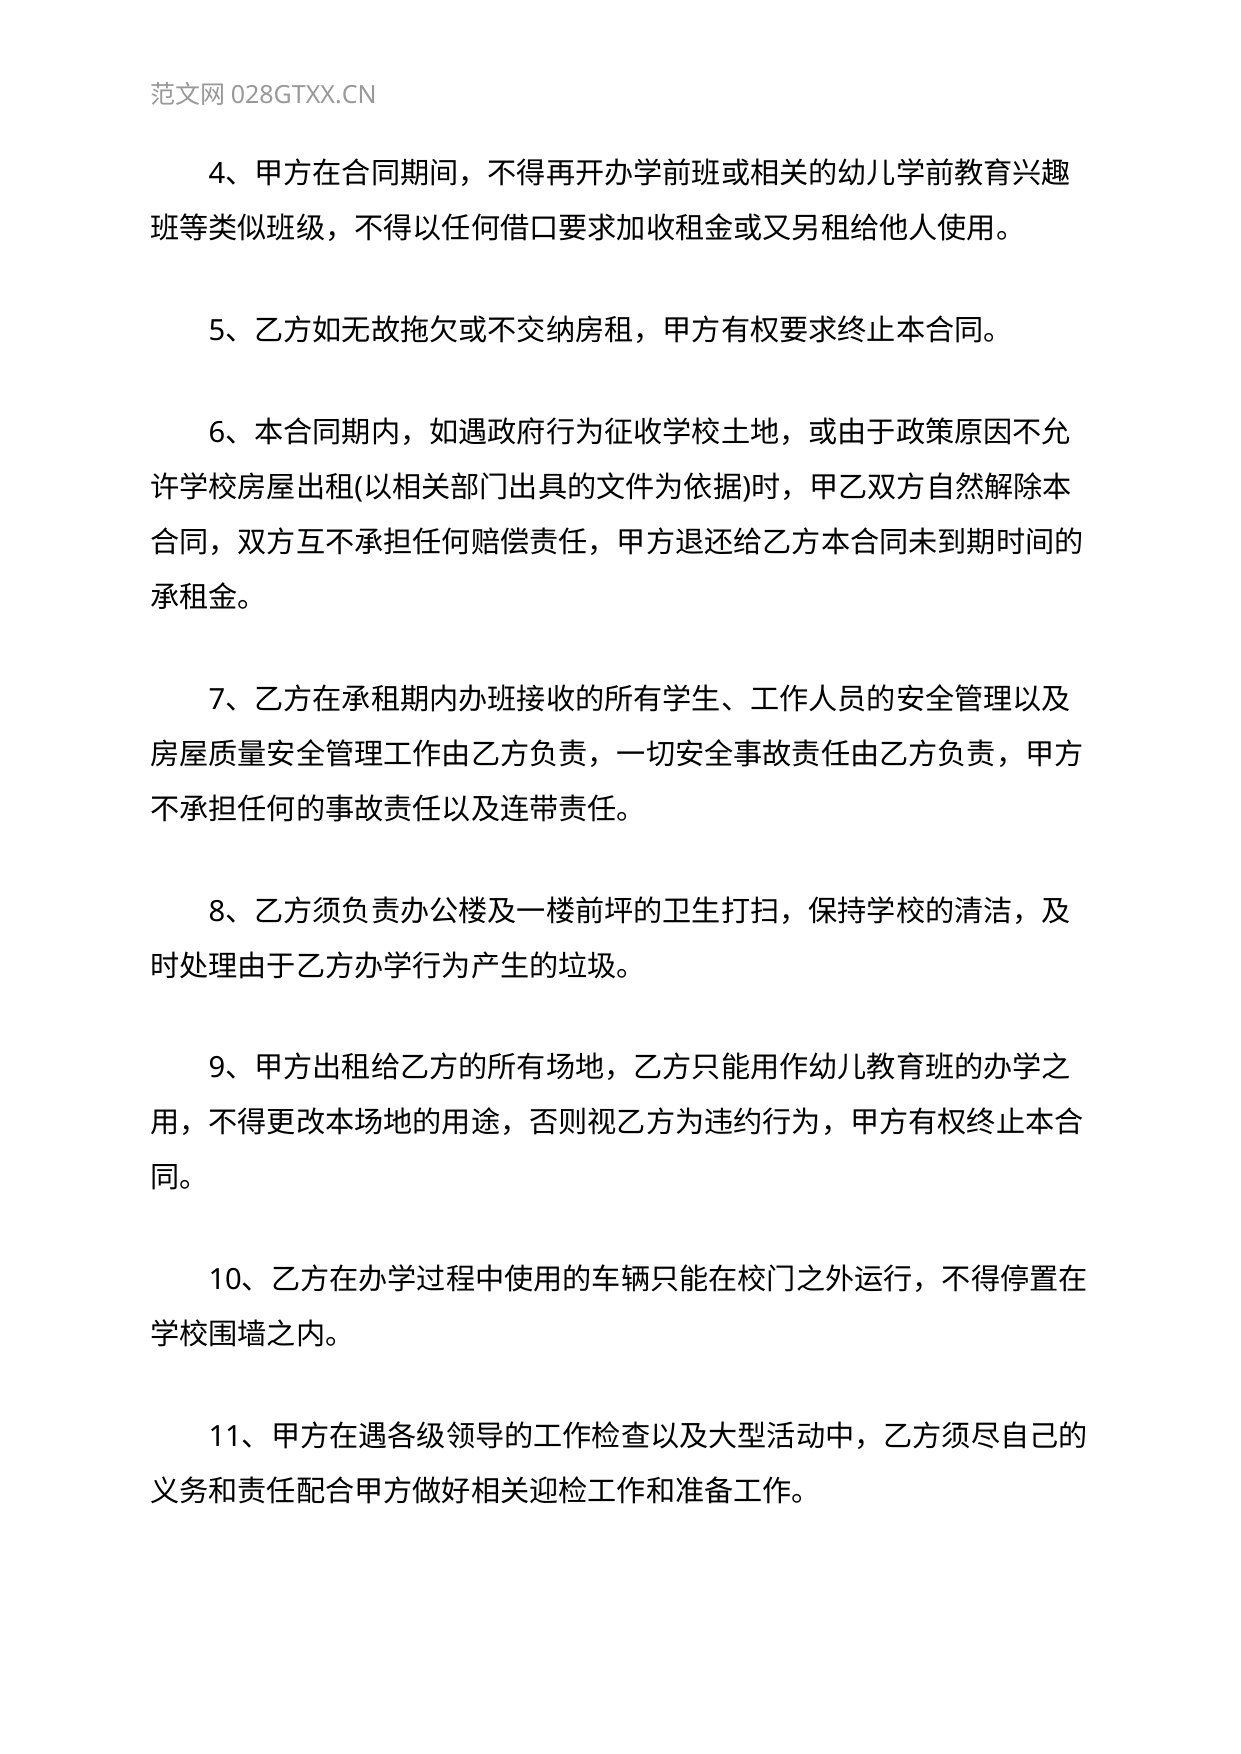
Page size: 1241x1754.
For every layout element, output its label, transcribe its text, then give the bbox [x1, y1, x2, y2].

text 9、甲方出租给乙方的所有场地，乙方只能用作幼儿教育班的办学之用，不得更改本场地的用途，否则视乙方为违约行为，甲方有权终止本合同。 [150, 1044, 1090, 1196]
text 6、本合同期内，如遇政府行为征收学校土地，或由于政策原因不允许学校房屋出租(以相关部门出具的文件为依据)时，甲乙双方自然解除本合同，双方互不承担任何赔偿责任，甲方退还给乙方本合同未到期时间的承租金。 [150, 409, 1090, 616]
text 7、乙方在承租期内办班接收的所有学生、工作人员的安全管理以及房屋质量安全管理工作由乙方负责，一切安全事故责任由乙方负责，甲方不承担任何的事故责任以及连带责任。 [150, 675, 1090, 828]
text 4、甲方在合同期间，不得再开办学前班或相关的幼儿学前教育兴趣班等类似班级，不得以任何借口要求加收租金或又另租给他人使用。 [150, 150, 1090, 247]
text 8、乙方须负责办公楼及一楼前坪的卫生打扫，保持学校的清洁，及时处理由于乙方办学行为产生的垃圾。 [150, 887, 1090, 984]
text 5、乙方如无故拖欠或不交纳房租，甲方有权要求终止本合同。 [150, 307, 1090, 349]
text 11、甲方在遇各级领导的工作检查以及大型活动中，乙方须尽自己的义务和责任配合甲方做好相关迎检工作和准备工作。 [150, 1412, 1090, 1509]
text 10、乙方在办学过程中使用的车辆只能在校门之外运行，不得停置在学校围墙之内。 [150, 1256, 1090, 1353]
